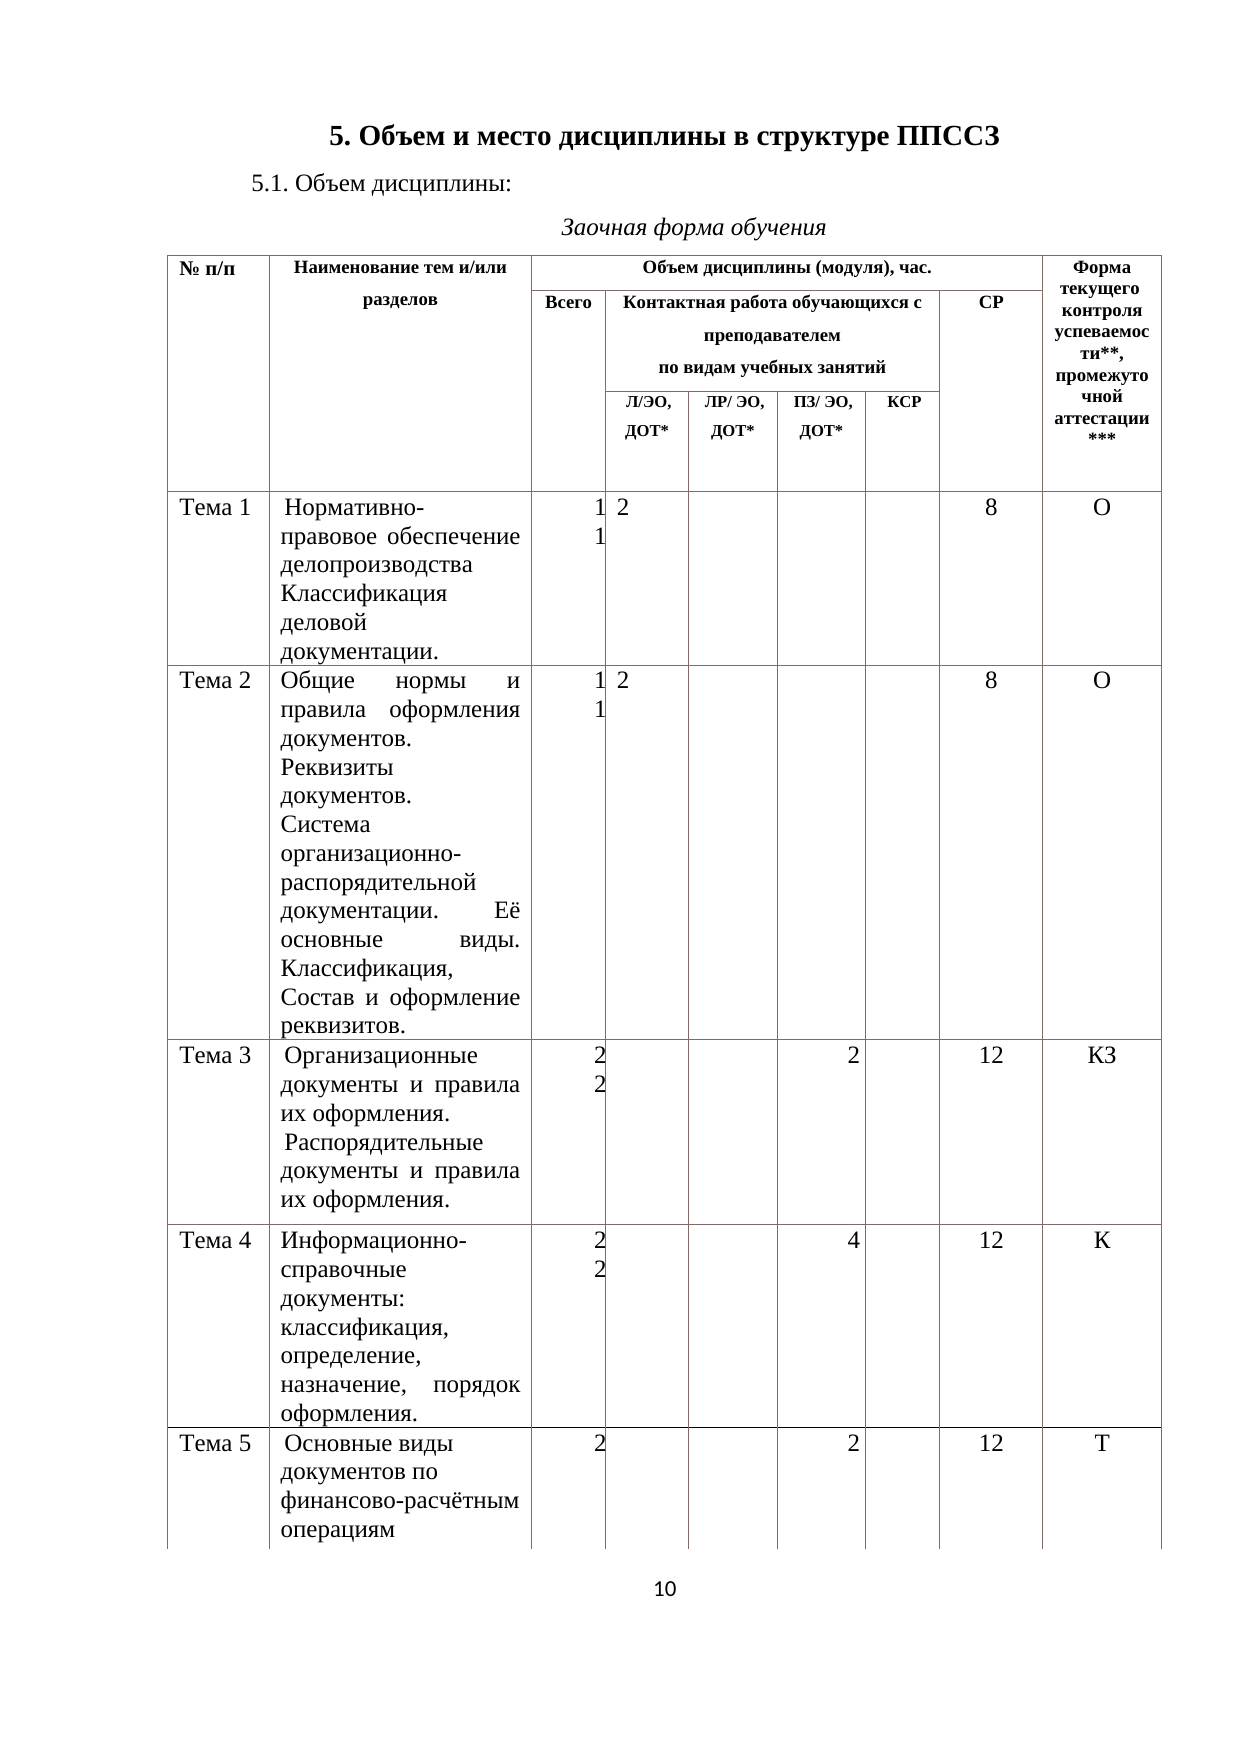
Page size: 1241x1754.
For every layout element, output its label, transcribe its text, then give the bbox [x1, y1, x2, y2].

text 5.1. Объем дисциплины: [177, 168, 1152, 197]
table_cell 2 2 [532, 1040, 605, 1224]
table_cell 12 [940, 1040, 1042, 1224]
table_cell 1 1 [532, 666, 605, 1039]
table_cell [689, 1040, 777, 1224]
table_header Объем дисциплины (модуля), час. [532, 256, 1042, 290]
table_cell Контактная работа обучающихся с преподавателем по видам учебных занятий [606, 291, 939, 391]
table_cell Всего [532, 291, 605, 491]
table_cell Тема 4 [168, 1225, 269, 1427]
table_cell 2 [606, 492, 688, 664]
table_header № п/п [168, 256, 269, 491]
table_cell 2 [532, 1428, 605, 1549]
table_cell Тема 5 [168, 1428, 269, 1549]
table_cell 8 [940, 492, 1042, 664]
table_cell О [1043, 492, 1161, 664]
table_cell Тема 3 [168, 1040, 269, 1224]
table_cell 2 2 [532, 1225, 605, 1427]
table_cell Тема 2 [168, 666, 269, 1039]
table_cell 12 [940, 1428, 1042, 1549]
table_cell [866, 1428, 939, 1549]
text 5. Объем и место дисциплины в структуре ППССЗ [177, 118, 1152, 152]
table_cell [606, 1225, 688, 1427]
table_cell 12 [940, 1225, 1042, 1427]
table_header Наименование тем и/или разделов [270, 256, 531, 491]
table_cell ЛР/ ЭО, ДОТ* [689, 392, 777, 491]
table_cell Основные виды документов по финансово-расчётным операциям [270, 1428, 531, 1549]
table_cell КЗ [1043, 1040, 1161, 1224]
table_cell Общие нормы и правила оформления документов. Реквизиты документов. Система организационно-распорядительной документации. Её основные виды. Классификация, Состав и оформление реквизитов. [270, 666, 531, 1039]
table_cell ПЗ/ ЭО, ДОТ* [778, 392, 865, 491]
table_cell Тема 1 [168, 492, 269, 664]
table_cell [689, 1225, 777, 1427]
table_cell 1 1 [532, 492, 605, 664]
table_cell 4 [778, 1225, 865, 1427]
table_cell [689, 666, 777, 1039]
table_cell К [1043, 1225, 1161, 1427]
table_cell 2 [606, 666, 688, 1039]
table_cell 2 [778, 1428, 865, 1549]
table_cell КСР [866, 392, 939, 491]
table_cell [866, 492, 939, 664]
text Заочная форма обучения [177, 212, 1152, 240]
table_cell [606, 1040, 688, 1224]
table_cell Л/ЭО, ДОТ* [606, 392, 688, 491]
table_cell СР [940, 291, 1042, 491]
table_cell [778, 666, 865, 1039]
table_cell [866, 1225, 939, 1427]
table_cell Нормативно-правовое обеспечение делопроизводства Классификация деловой документации. [270, 492, 531, 664]
table_cell [778, 492, 865, 664]
table_cell Организационные документы и правила их оформления. Распорядительные документы и правила их оформления. [270, 1040, 531, 1224]
table_cell [689, 1428, 777, 1549]
table_cell [606, 1428, 688, 1549]
table_cell 8 [940, 666, 1042, 1039]
table_cell [866, 666, 939, 1039]
table_cell 2 [778, 1040, 865, 1224]
table_cell Т [1043, 1428, 1161, 1549]
table_cell О [1043, 666, 1161, 1039]
table_cell [689, 492, 777, 664]
table_header Форма текущего контроля успеваемости**, промежуточной аттестации*** [1043, 256, 1161, 491]
table_cell [866, 1040, 939, 1224]
table_cell Информационно-справочные документы: классификация, определение, назначение, порядок оформления. [270, 1225, 531, 1427]
